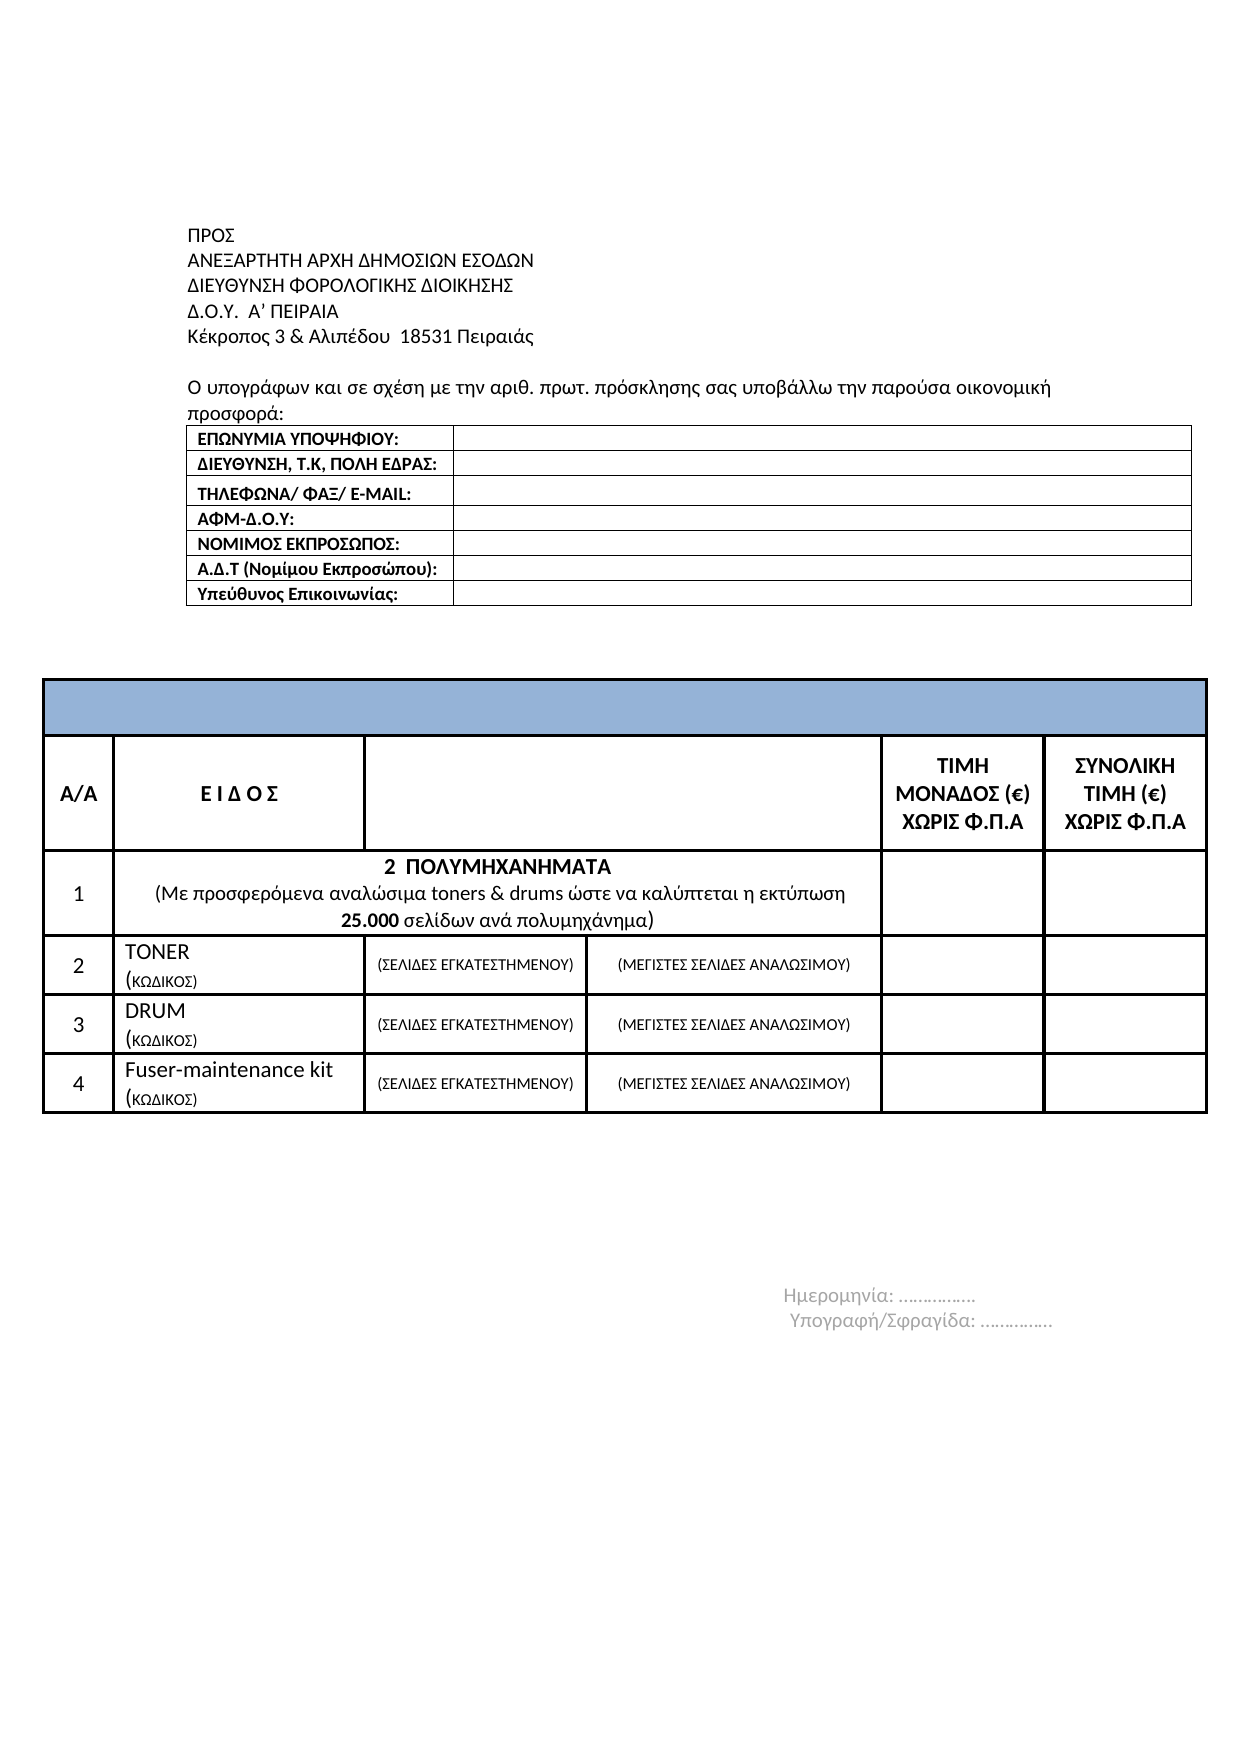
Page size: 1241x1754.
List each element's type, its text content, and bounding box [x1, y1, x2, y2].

table_cell [883, 1055, 1042, 1111]
table_cell [883, 937, 1042, 993]
text ΠΡΟΣ [187, 222, 1053, 247]
table_cell [454, 581, 1191, 605]
text Ημερομηνία: ……………. [187, 1282, 1053, 1307]
table_cell [454, 451, 1191, 475]
table_cell (ΣΕΛΙΔΕΣ ΕΓΚΑΤΕΣΤΗΜΕΝΟΥ) [366, 1055, 585, 1111]
table_cell [1046, 996, 1205, 1052]
table_cell [454, 556, 1191, 580]
table_cell ΤΙΜΗ ΜΟΝΑΔΟΣ (€) ΧΩΡΙΣ Φ.Π.Α [883, 737, 1042, 849]
table_cell (ΣΕΛΙΔΕΣ ΕΓΚΑΤΕΣΤΗΜΕΝΟΥ) [366, 937, 585, 993]
table_cell [454, 506, 1191, 530]
table_cell (ΜΕΓΙΣΤΕΣ ΣΕΛΙΔΕΣ ΑΝΑΛΩΣΙΜΟΥ) [588, 937, 880, 993]
text ΔΙΕΥΘΥΝΣΗ ΦΟΡΟΛΟΓΙΚΗΣ ΔΙΟΙΚΗΣΗΣ [187, 273, 1053, 298]
text Υπογραφή/Σφραγίδα: …………… [187, 1307, 1053, 1333]
table_cell [454, 531, 1191, 555]
table_cell 3 [45, 996, 112, 1052]
table_cell Α.Δ.Τ (Νομίμου Εκπροσώπου): [187, 556, 453, 580]
table_cell ΣΥΝΟΛΙΚΗ ΤΙΜΗ (€) ΧΩΡΙΣ Φ.Π.Α [1046, 737, 1205, 849]
table_cell [1046, 937, 1205, 993]
table_cell [366, 737, 880, 849]
table_cell [1046, 1055, 1205, 1111]
table_header [45, 681, 1205, 734]
table_cell ΑΦΜ-Δ.Ο.Υ: [187, 506, 453, 530]
table_cell Fuser-maintenance kit (ΚΩΔΙΚΟΣ) [115, 1055, 363, 1111]
table_header [454, 426, 1191, 450]
table_cell 2 ΠΟΛΥΜΗΧΑΝΗΜΑΤΑ (Με προσφερόμενα αναλώσιμα toners & drums ώστε να καλύπτεται η εκτύπωση 25.000 σελίδων ανά πολυμηχάνημα) [115, 852, 880, 934]
table_cell [883, 996, 1042, 1052]
table_cell Υπεύθυνος Επικοινωνίας: [187, 581, 453, 605]
table_cell ΔΙΕΥΘΥΝΣΗ, Τ.Κ, ΠΟΛΗ ΕΔΡΑΣ: [187, 451, 453, 475]
table_cell ΝΟΜΙΜΟΣ ΕΚΠΡΟΣΩΠΟΣ: [187, 531, 453, 555]
table_cell Ε Ι Δ Ο Σ [115, 737, 363, 849]
table_cell TONER (ΚΩΔΙΚΟΣ) [115, 937, 363, 993]
table_cell DRUM (ΚΩΔΙΚΟΣ) [115, 996, 363, 1052]
table_cell ΤΗΛΕΦΩΝΑ/ ΦΑΞ/ Ε-ΜΑΙL: [187, 476, 453, 505]
text Ο υπογράφων και σε σχέση με την αριθ. πρωτ. πρόσκλησης σας υποβάλλω την παρούσα οικονομική προσφορά: [187, 374, 1053, 425]
text Κέκροπος 3 & Αλιπέδου 18531 Πειραιάς [187, 323, 1053, 349]
text ΑΝΕΞΑΡΤΗΤΗ ΑΡΧΗ ΔΗΜΟΣΙΩΝ ΕΣΟΔΩΝ [187, 247, 1053, 273]
table_header ΕΠΩΝΥΜΙΑ ΥΠΟΨΗΦΙΟΥ: [187, 426, 453, 450]
text Δ.Ο.Υ. Α’ ΠΕΙΡΑΙΑ [187, 298, 1053, 323]
table_cell 2 [45, 937, 112, 993]
table_cell 4 [45, 1055, 112, 1111]
table_cell [454, 476, 1191, 505]
table_cell Α/Α [45, 737, 112, 849]
table_cell (ΜΕΓΙΣΤΕΣ ΣΕΛΙΔΕΣ ΑΝΑΛΩΣΙΜΟΥ) [588, 996, 880, 1052]
table_cell 1 [45, 852, 112, 934]
table_cell (ΜΕΓΙΣΤΕΣ ΣΕΛΙΔΕΣ ΑΝΑΛΩΣΙΜΟΥ) [588, 1055, 880, 1111]
table_cell (ΣΕΛΙΔΕΣ ΕΓΚΑΤΕΣΤΗΜΕΝΟΥ) [366, 996, 585, 1052]
table_cell [1046, 852, 1205, 934]
table_cell [883, 852, 1042, 934]
